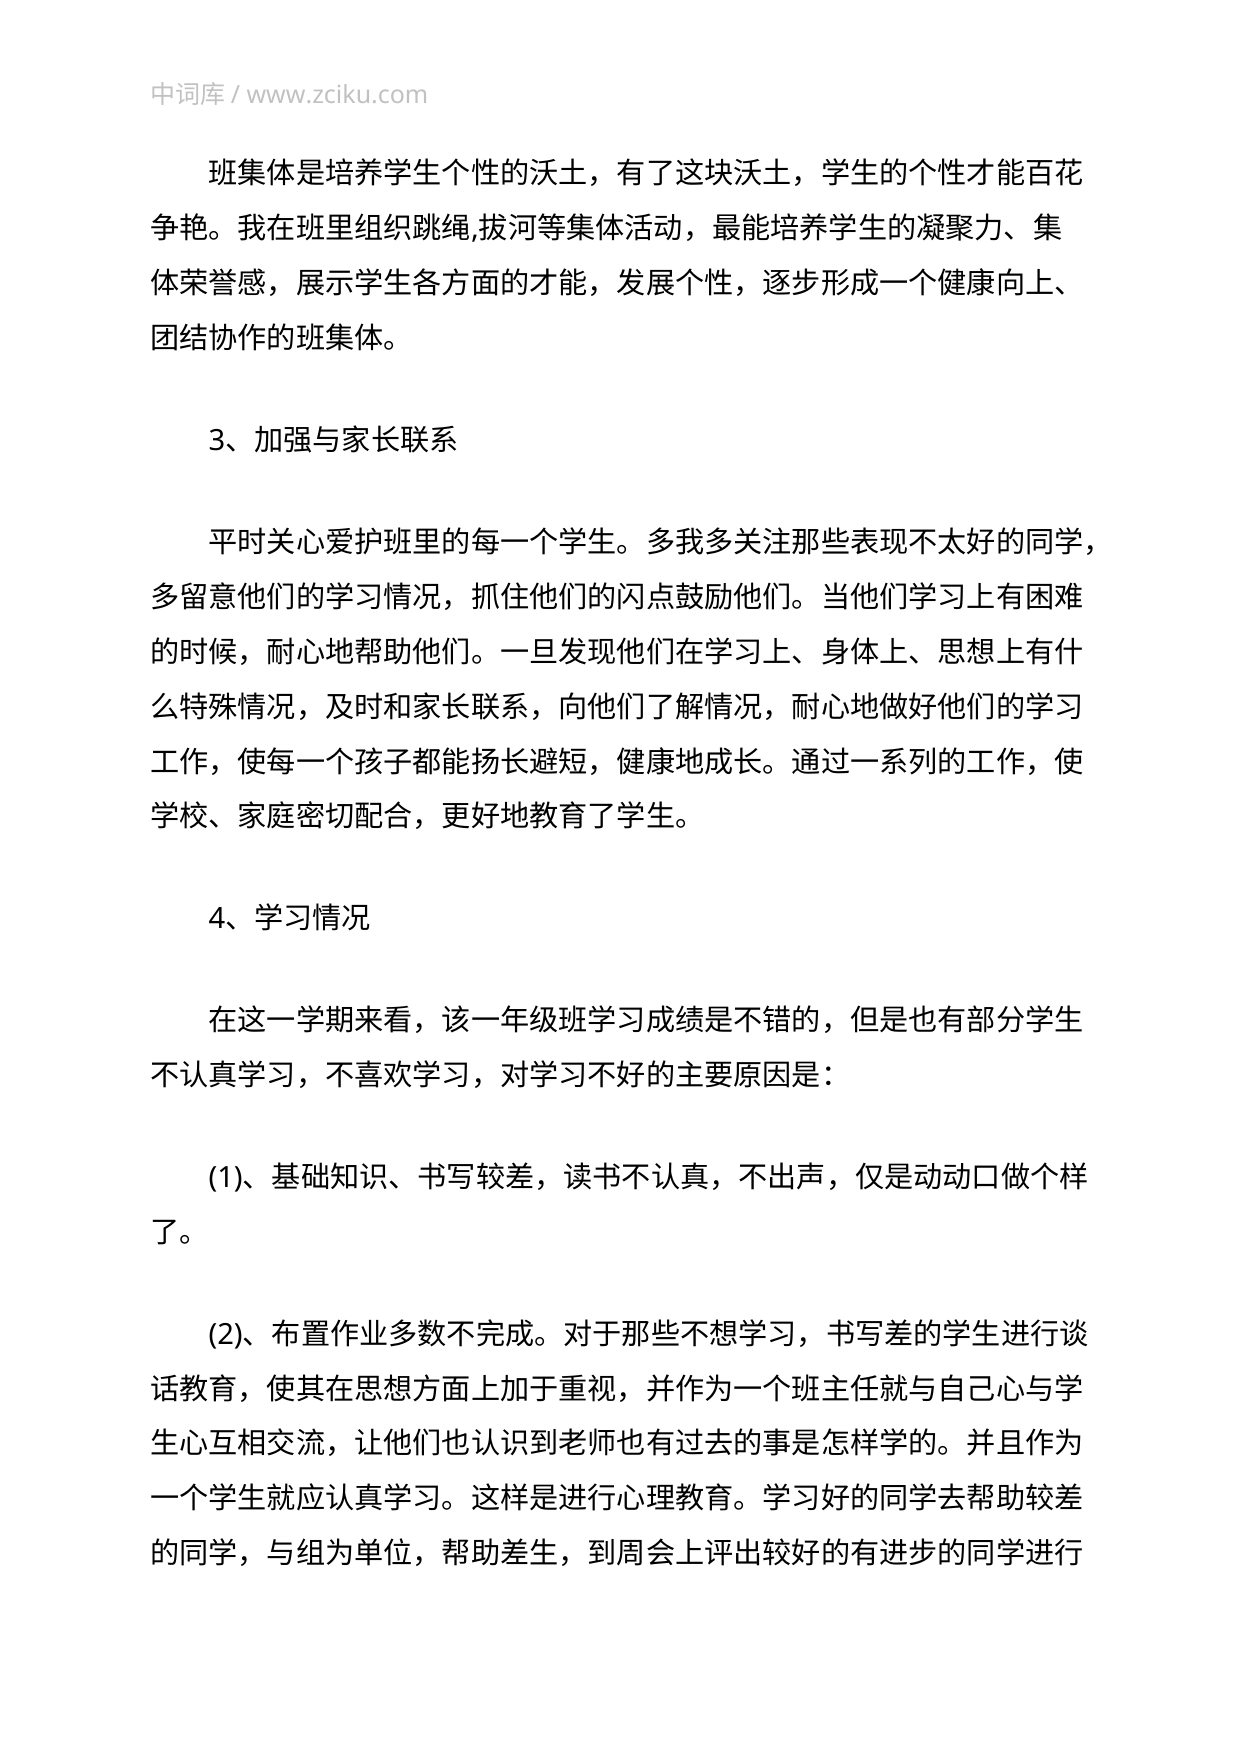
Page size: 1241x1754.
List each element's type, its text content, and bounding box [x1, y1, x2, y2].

text (1)、基础知识、书写较差，读书不认真，不出声，仅是动动口做个样了。 [150, 1153, 1090, 1251]
text 4、学习情况 [150, 895, 1090, 937]
text 在这一学期来看，该一年级班学习成绩是不错的，但是也有部分学生不认真学习，不喜欢学习，对学习不好的主要原因是： [150, 997, 1090, 1094]
text 平时关心爱护班里的每一个学生。多我多关注那些表现不太好的同学，多留意他们的学习情况，抓住他们的闪点鼓励他们。当他们学习上有困难的时候，耐心地帮助他们。一旦发现他们在学习上、身体上、思想上有什么特殊情况，及时和家长联系，向他们了解情况，耐心地做好他们的学习工作，使每一个孩子都能扬长避短，健康地成长。通过一系列的工作，使学校、家庭密切配合，更好地教育了学生。 [150, 518, 1090, 835]
text 班集体是培养学生个性的沃土，有了这块沃土，学生的个性才能百花争艳。我在班里组织跳绳,拔河等集体活动，最能培养学生的凝聚力、集体荣誉感，展示学生各方面的才能，发展个性，逐步形成一个健康向上、团结协作的班集体。 [150, 150, 1090, 357]
text 3、加强与家长联系 [150, 417, 1090, 459]
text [150, 1310, 1090, 1572]
